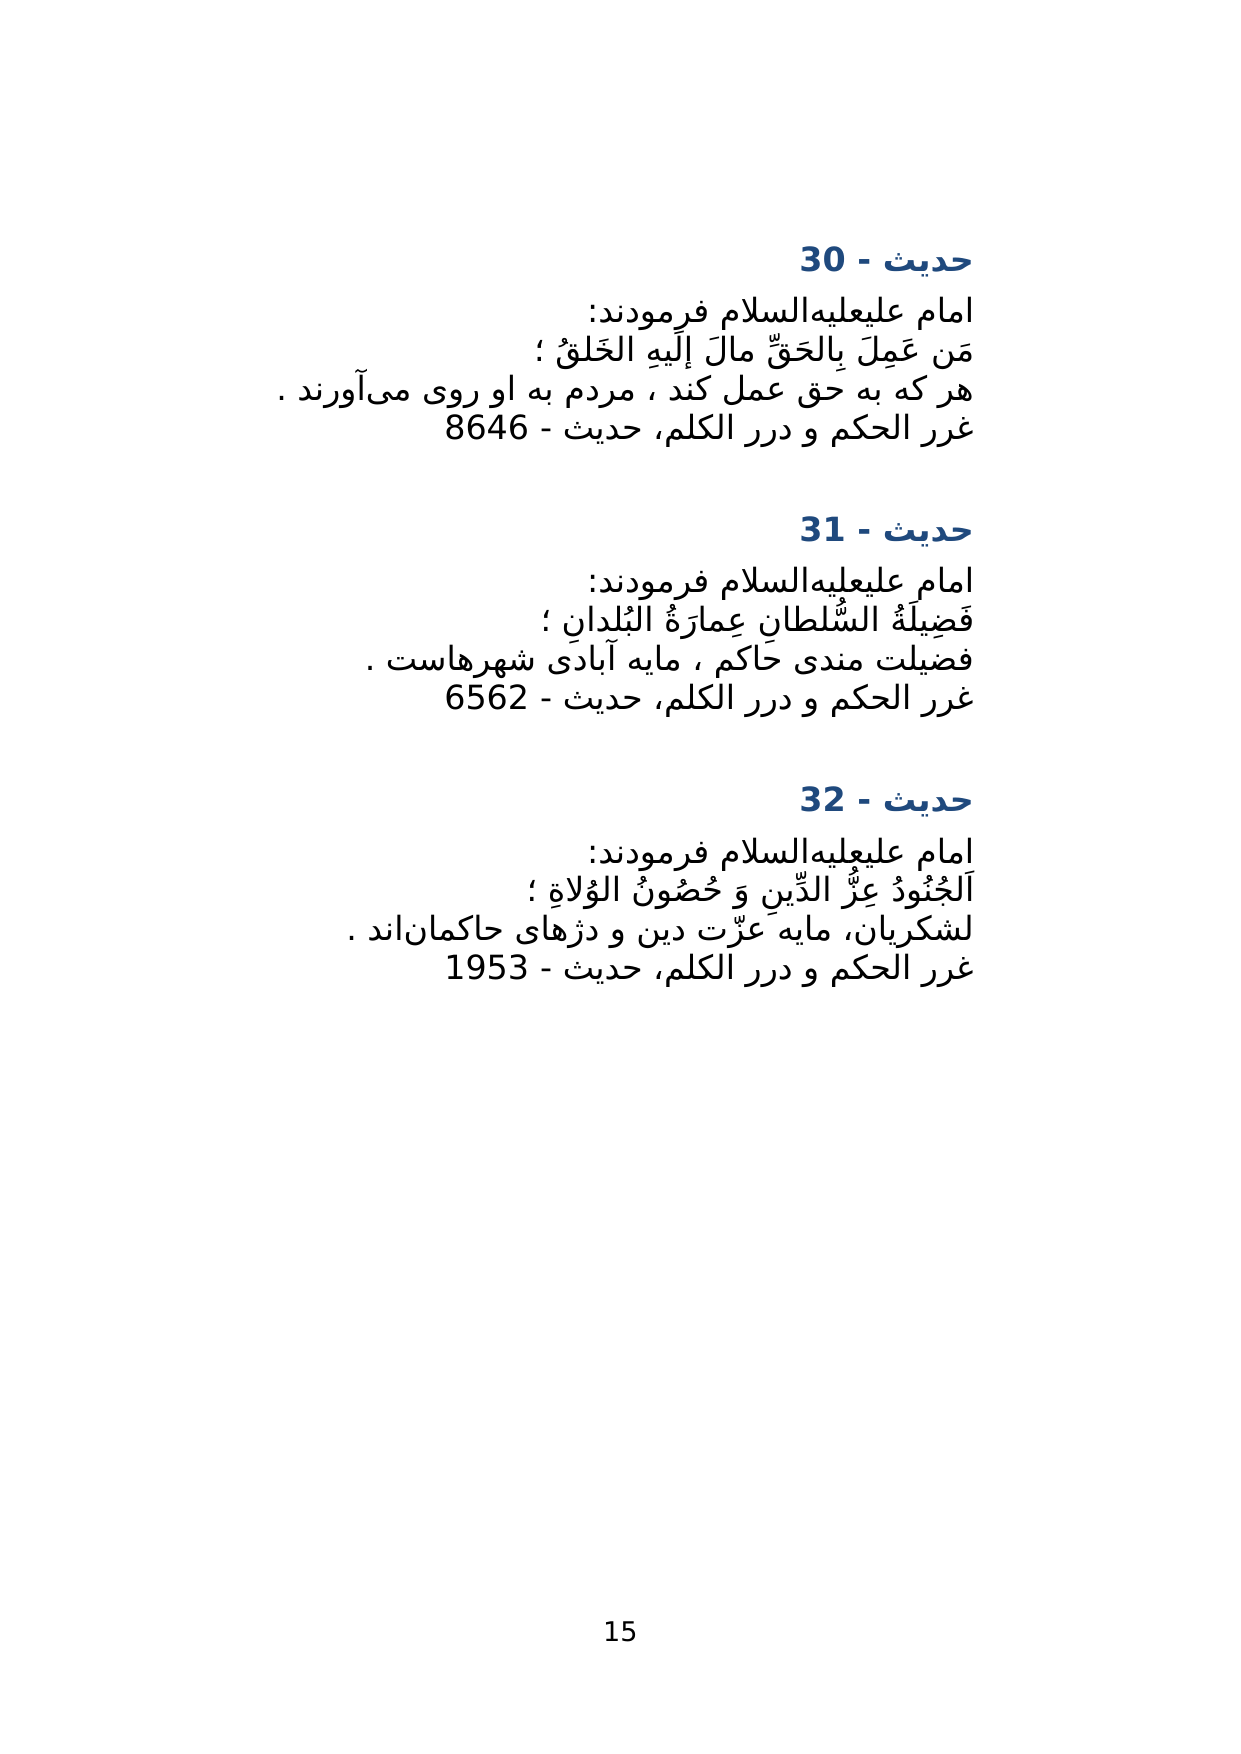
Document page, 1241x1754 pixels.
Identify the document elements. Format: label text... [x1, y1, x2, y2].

text لشکریان، مایه عزّت دین و دژهای حاکمان‌اند . [236, 910, 1004, 949]
text غرر الحکم و درر الکلم، حدیث - 6562 [236, 678, 1004, 717]
text اَلجُنُودُ عِزُّ الدِّینِ وَ حُصُونُ الوُلاةِ ؛ [236, 871, 1004, 910]
subtitle حدیث - 32 [236, 781, 1004, 819]
text امام علیعليه‌السلام فرمودند: [236, 292, 1004, 331]
text امام علیعليه‌السلام فرمودند: [236, 562, 1004, 601]
text هر که به حق عمل کند ، مردم به او روی می‌آورند . [236, 369, 1004, 408]
subtitle حدیث - 30 [236, 241, 1004, 279]
text امام علیعليه‌السلام فرمودند: [236, 832, 1004, 871]
text غرر الحکم و درر الکلم، حدیث - 1953 [236, 949, 1004, 987]
text غرر الحکم و درر الکلم، حدیث - 8646 [236, 408, 1004, 447]
subtitle حدیث - 31 [236, 511, 1004, 549]
text فَضِیلَةُ السُّلطانِ عِمارَةُ البُلدانِ ؛ [236, 601, 1004, 640]
text مَن عَمِلَ بِالحَقِّ مالَ إلَیهِ الخَلقُ ؛ [236, 331, 1004, 369]
text فضیلت مندی حاکم ، مایه آبادی شهرهاست . [236, 640, 1004, 678]
